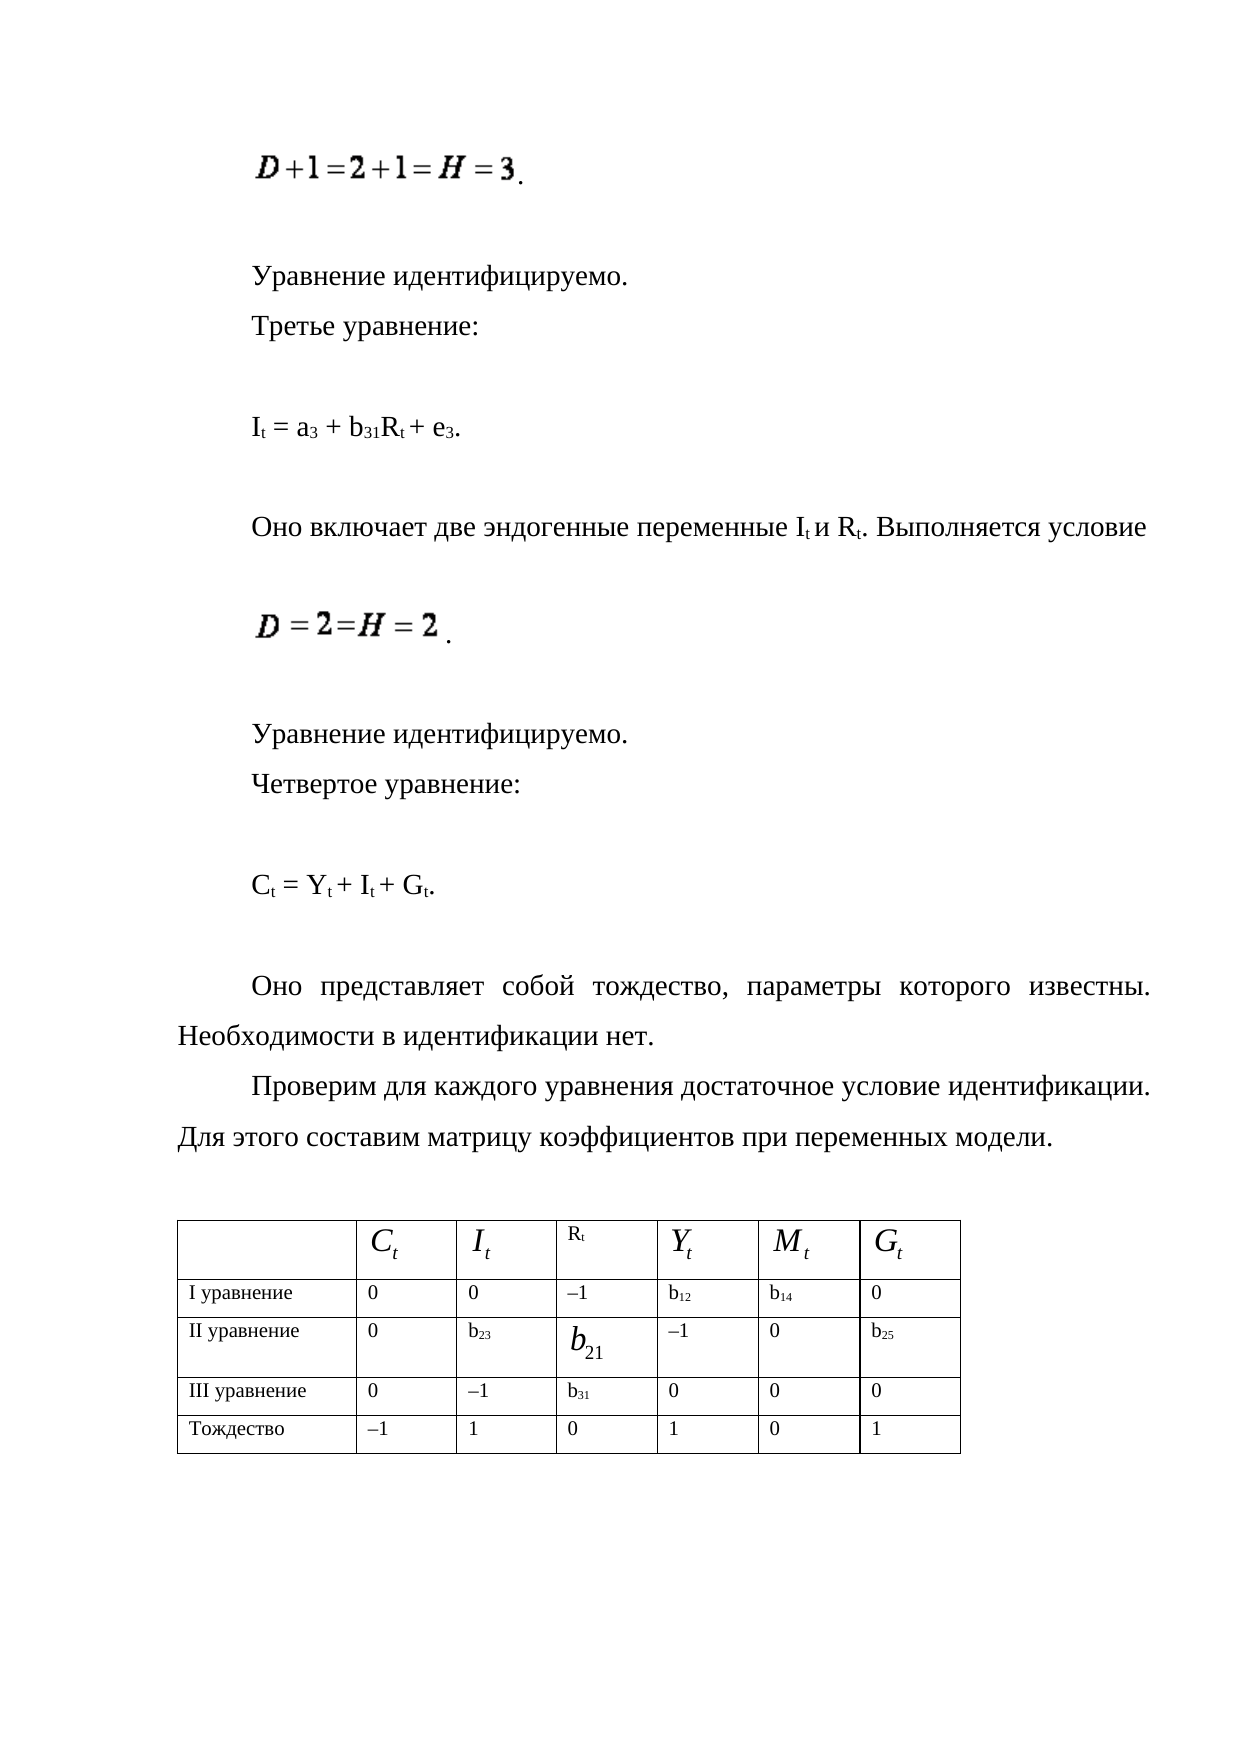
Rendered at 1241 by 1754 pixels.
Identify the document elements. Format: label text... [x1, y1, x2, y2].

table_header [759, 1221, 859, 1279]
table_cell 0 [759, 1318, 859, 1377]
table_header Rt [557, 1221, 657, 1279]
table_cell b12 [658, 1280, 758, 1317]
table_header [457, 1221, 556, 1279]
table_header [178, 1221, 356, 1279]
table_cell I уравнение [178, 1280, 356, 1317]
table_cell 1 [658, 1416, 758, 1453]
table_cell [557, 1318, 657, 1377]
text Третье уравнение: [177, 308, 1152, 342]
table_cell 0 [557, 1416, 657, 1453]
table_cell Тождество [178, 1416, 356, 1453]
table_cell 0 [357, 1280, 456, 1317]
table_cell –1 [357, 1416, 456, 1453]
table_cell b23 [457, 1318, 556, 1377]
text Оно включает две эндогенные переменные It и Rt. Выполняется условие [177, 509, 1152, 543]
table_cell –1 [457, 1378, 556, 1415]
text Уравнение идентифицируемо. [177, 258, 1152, 291]
table_cell III уравнение [178, 1378, 356, 1415]
table_cell 0 [658, 1378, 758, 1415]
picture [251, 151, 517, 185]
table_cell 0 [861, 1378, 960, 1415]
text . [177, 610, 1152, 649]
text Сt = Yt + It + Gt. [177, 867, 1152, 901]
table_cell 0 [357, 1318, 456, 1377]
table_cell –1 [658, 1318, 758, 1377]
text Четвертое уравнение: [177, 767, 1152, 800]
picture [251, 610, 445, 643]
table_cell 0 [357, 1378, 456, 1415]
table_cell 1 [457, 1416, 556, 1453]
table_cell b31 [557, 1378, 657, 1415]
table_header [357, 1221, 456, 1279]
table_cell 1 [861, 1416, 960, 1453]
table_cell 0 [759, 1378, 859, 1415]
table_cell –1 [557, 1280, 657, 1317]
text It = a3 + b31Rt + e3. [177, 409, 1152, 442]
table_cell b14 [759, 1280, 859, 1317]
table_cell 0 [861, 1280, 960, 1317]
text Проверим для каждого уравнения достаточное условие идентификации. Для этого составим матрицу коэффициентов при переменных модели. [177, 1068, 1152, 1152]
table_cell II уравнение [178, 1318, 356, 1377]
table_cell 0 [457, 1280, 556, 1317]
table_header [861, 1221, 960, 1279]
text Уравнение идентифицируемо. [177, 716, 1152, 750]
table_cell 0 [759, 1416, 859, 1453]
table_header [658, 1221, 758, 1279]
text Оно представляет собой тождество, параметры которого известны. Необходимости в идентификации нет. [177, 968, 1152, 1052]
text . [177, 152, 1152, 191]
table_cell b25 [861, 1318, 960, 1377]
